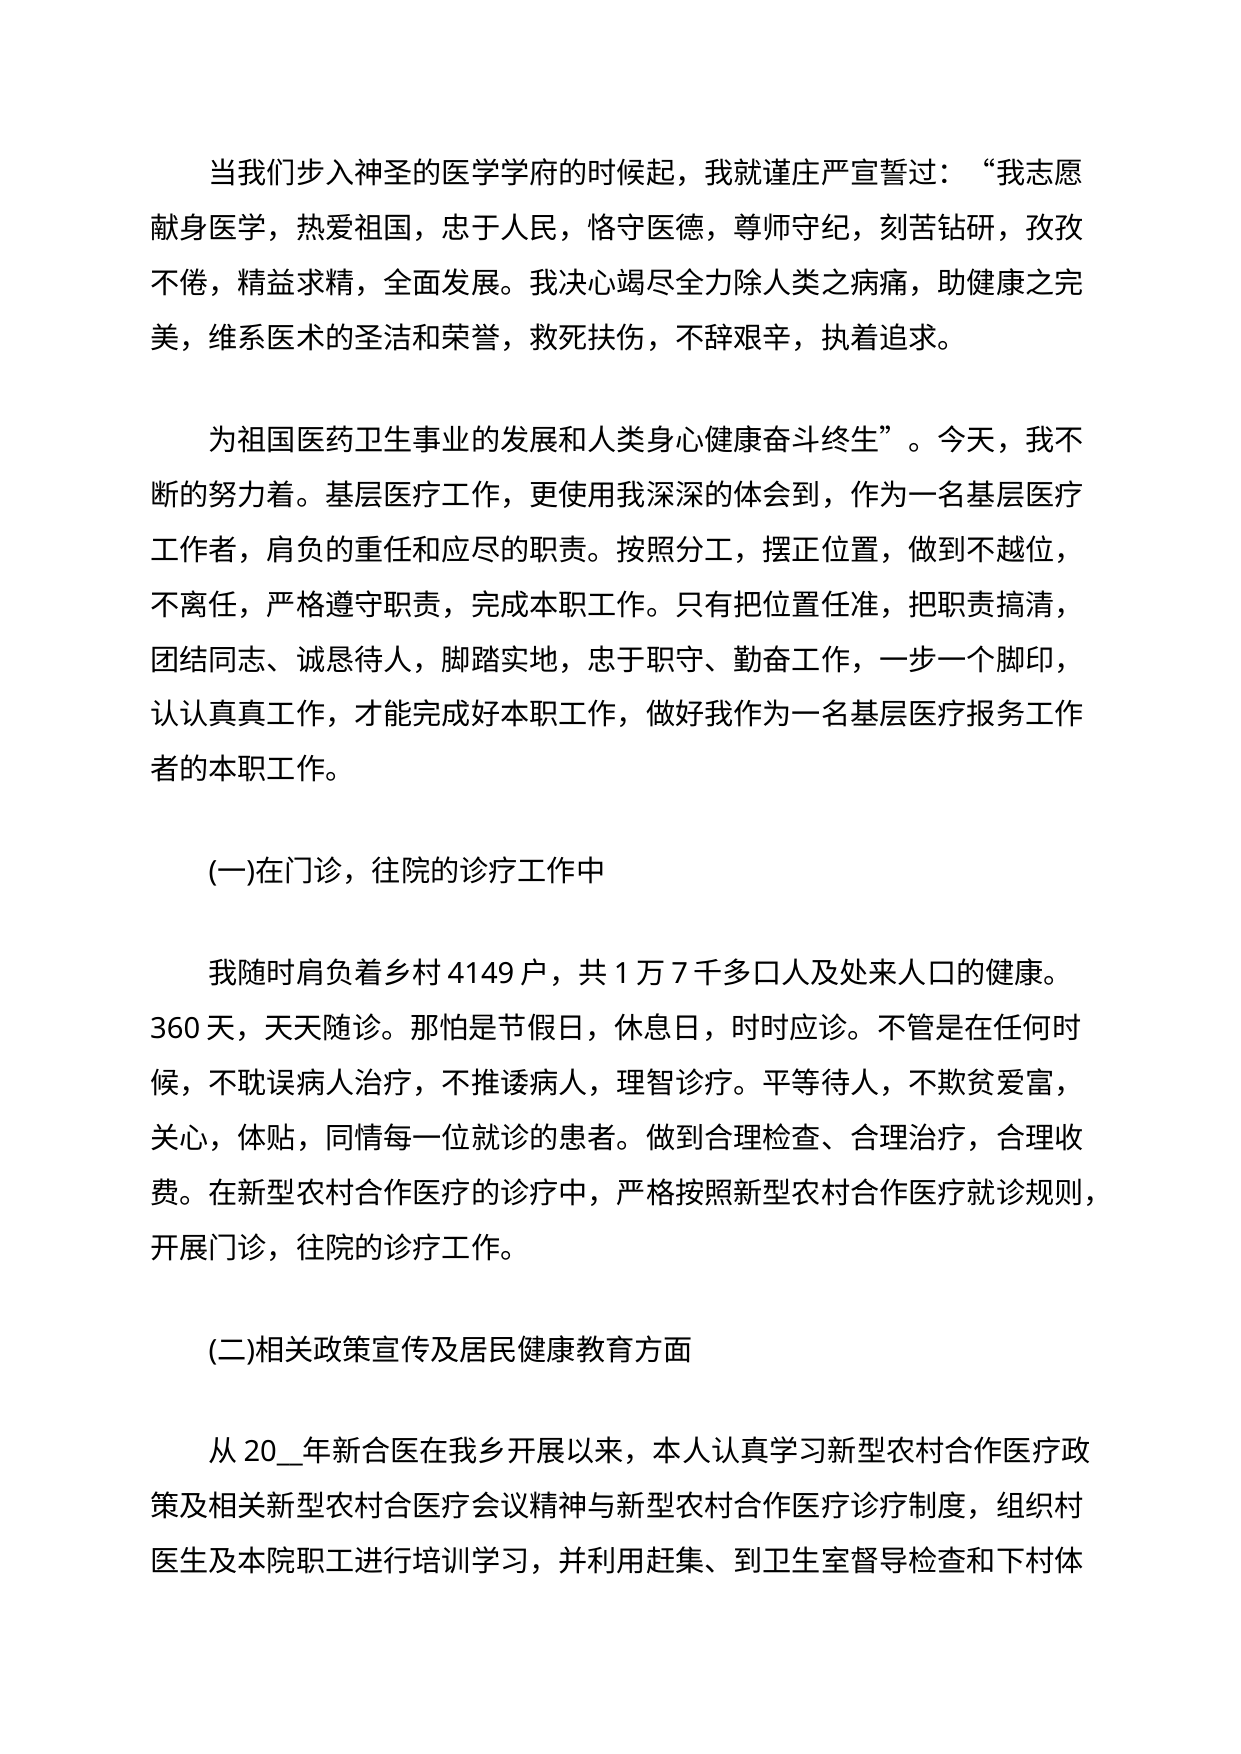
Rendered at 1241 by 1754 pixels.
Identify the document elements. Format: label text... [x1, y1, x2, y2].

text 当我们步入神圣的医学学府的时候起，我就谨庄严宣誓过：“我志愿献身医学，热爱祖国，忠于人民，恪守医德，尊师守纪，刻苦钻研，孜孜不倦，精益求精，全面发展。我决心竭尽全力除人类之病痛，助健康之完美，维系医术的圣洁和荣誉，救死扶伤，不辞艰辛，执着追求。 [150, 150, 1090, 357]
text 我随时肩负着乡村4149户，共1万7千多口人及处来人口的健康。360天，天天随诊。那怕是节假日，休息日，时时应诊。不管是在任何时候，不耽误病人治疗，不推诿病人，理智诊疗。平等待人，不欺贫爱富，关心，体贴，同情每一位就诊的患者。做到合理检查、合理治疗，合理收费。在新型农村合作医疗的诊疗中，严格按照新型农村合作医疗就诊规则，开展门诊，往院的诊疗工作。 [150, 949, 1090, 1267]
text (二)相关政策宣传及居民健康教育方面 [150, 1326, 1090, 1368]
text (一)在门诊，往院的诊疗工作中 [150, 848, 1090, 890]
text 为祖国医药卫生事业的发展和人类身心健康奋斗终生”。今天，我不断的努力着。基层医疗工作，更使用我深深的体会到，作为一名基层医疗工作者，肩负的重任和应尽的职责。按照分工，摆正位置，做到不越位，不离任，严格遵守职责，完成本职工作。只有把位置任准，把职责搞清，团结同志、诚恳待人，脚踏实地，忠于职守、勤奋工作，一步一个脚印，认认真真工作，才能完成好本职工作，做好我作为一名基层医疗报务工作者的本职工作。 [150, 416, 1090, 788]
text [150, 1428, 1090, 1580]
